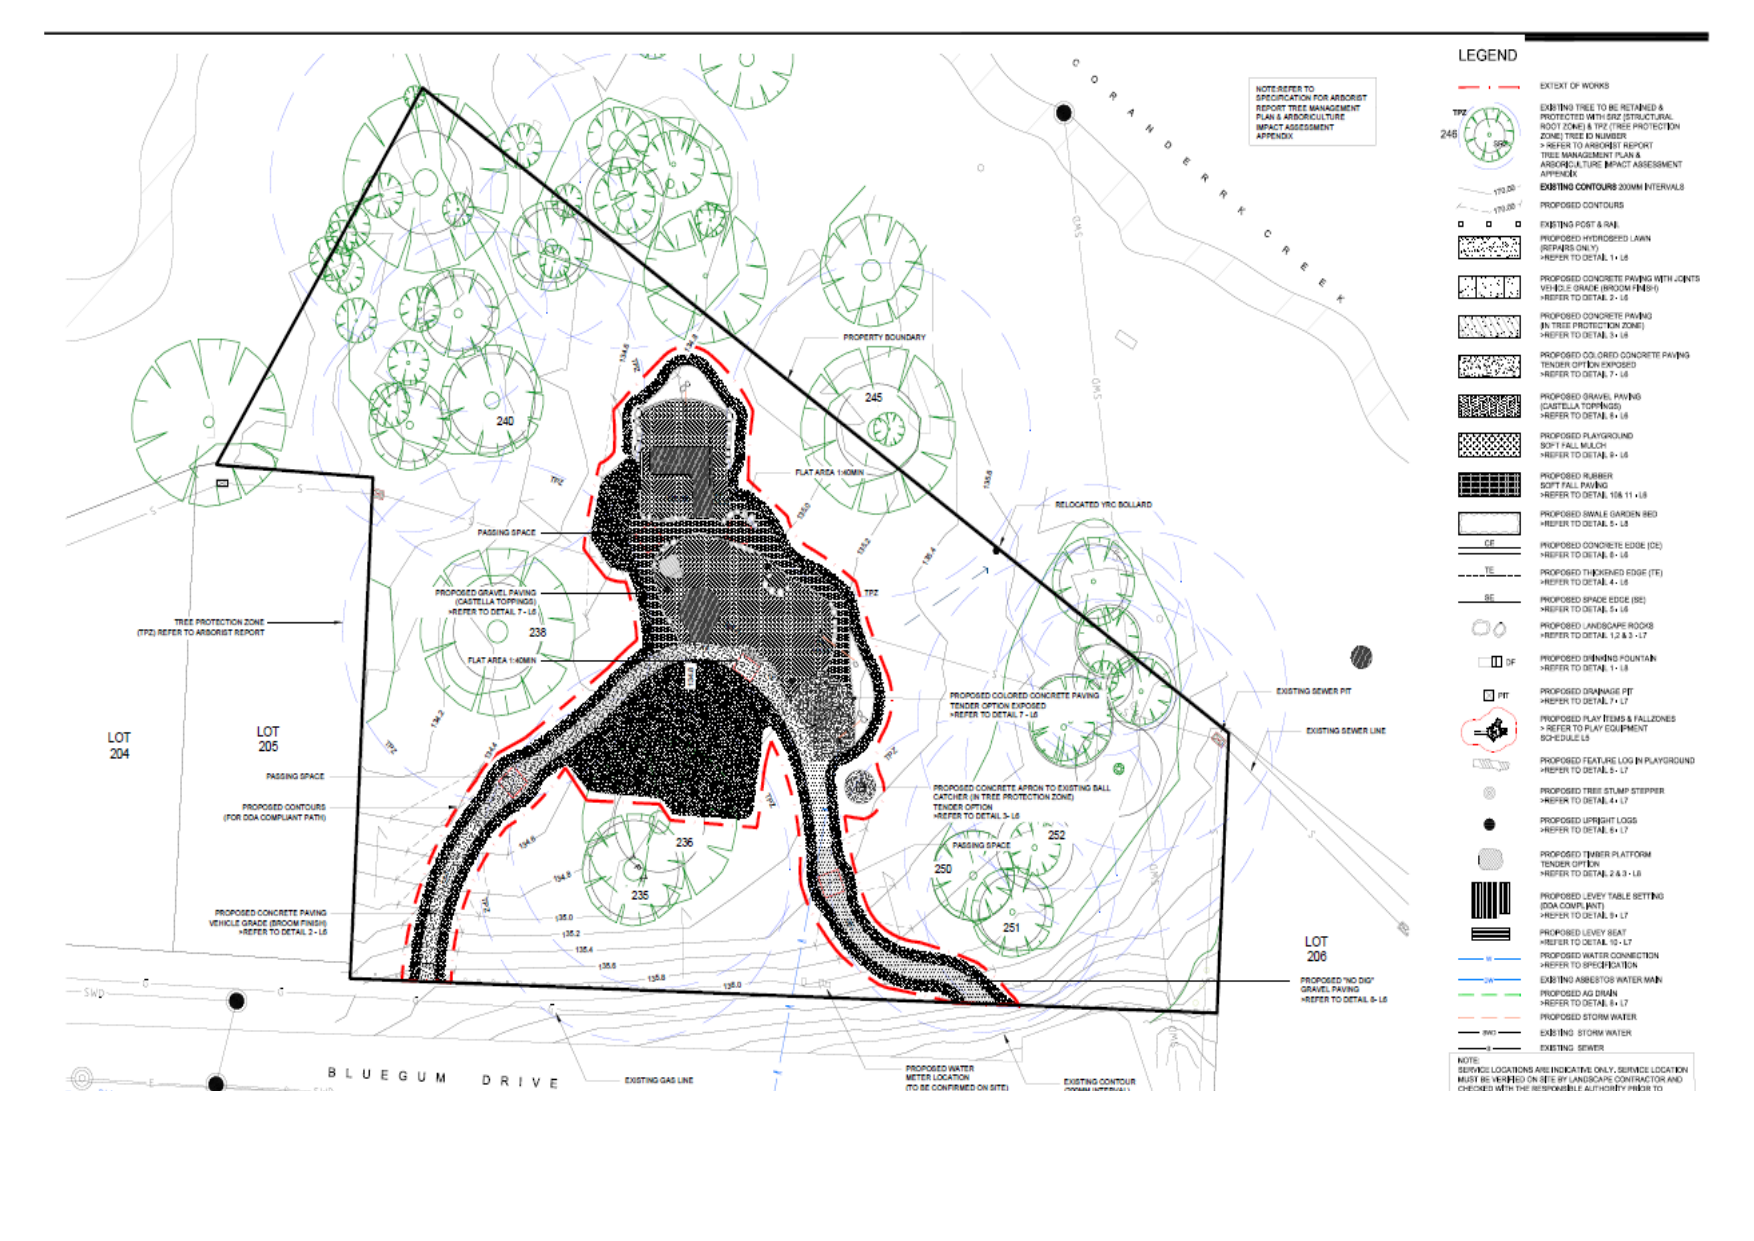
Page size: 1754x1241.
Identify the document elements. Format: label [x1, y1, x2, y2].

picture [31, 29, 1720, 1091]
